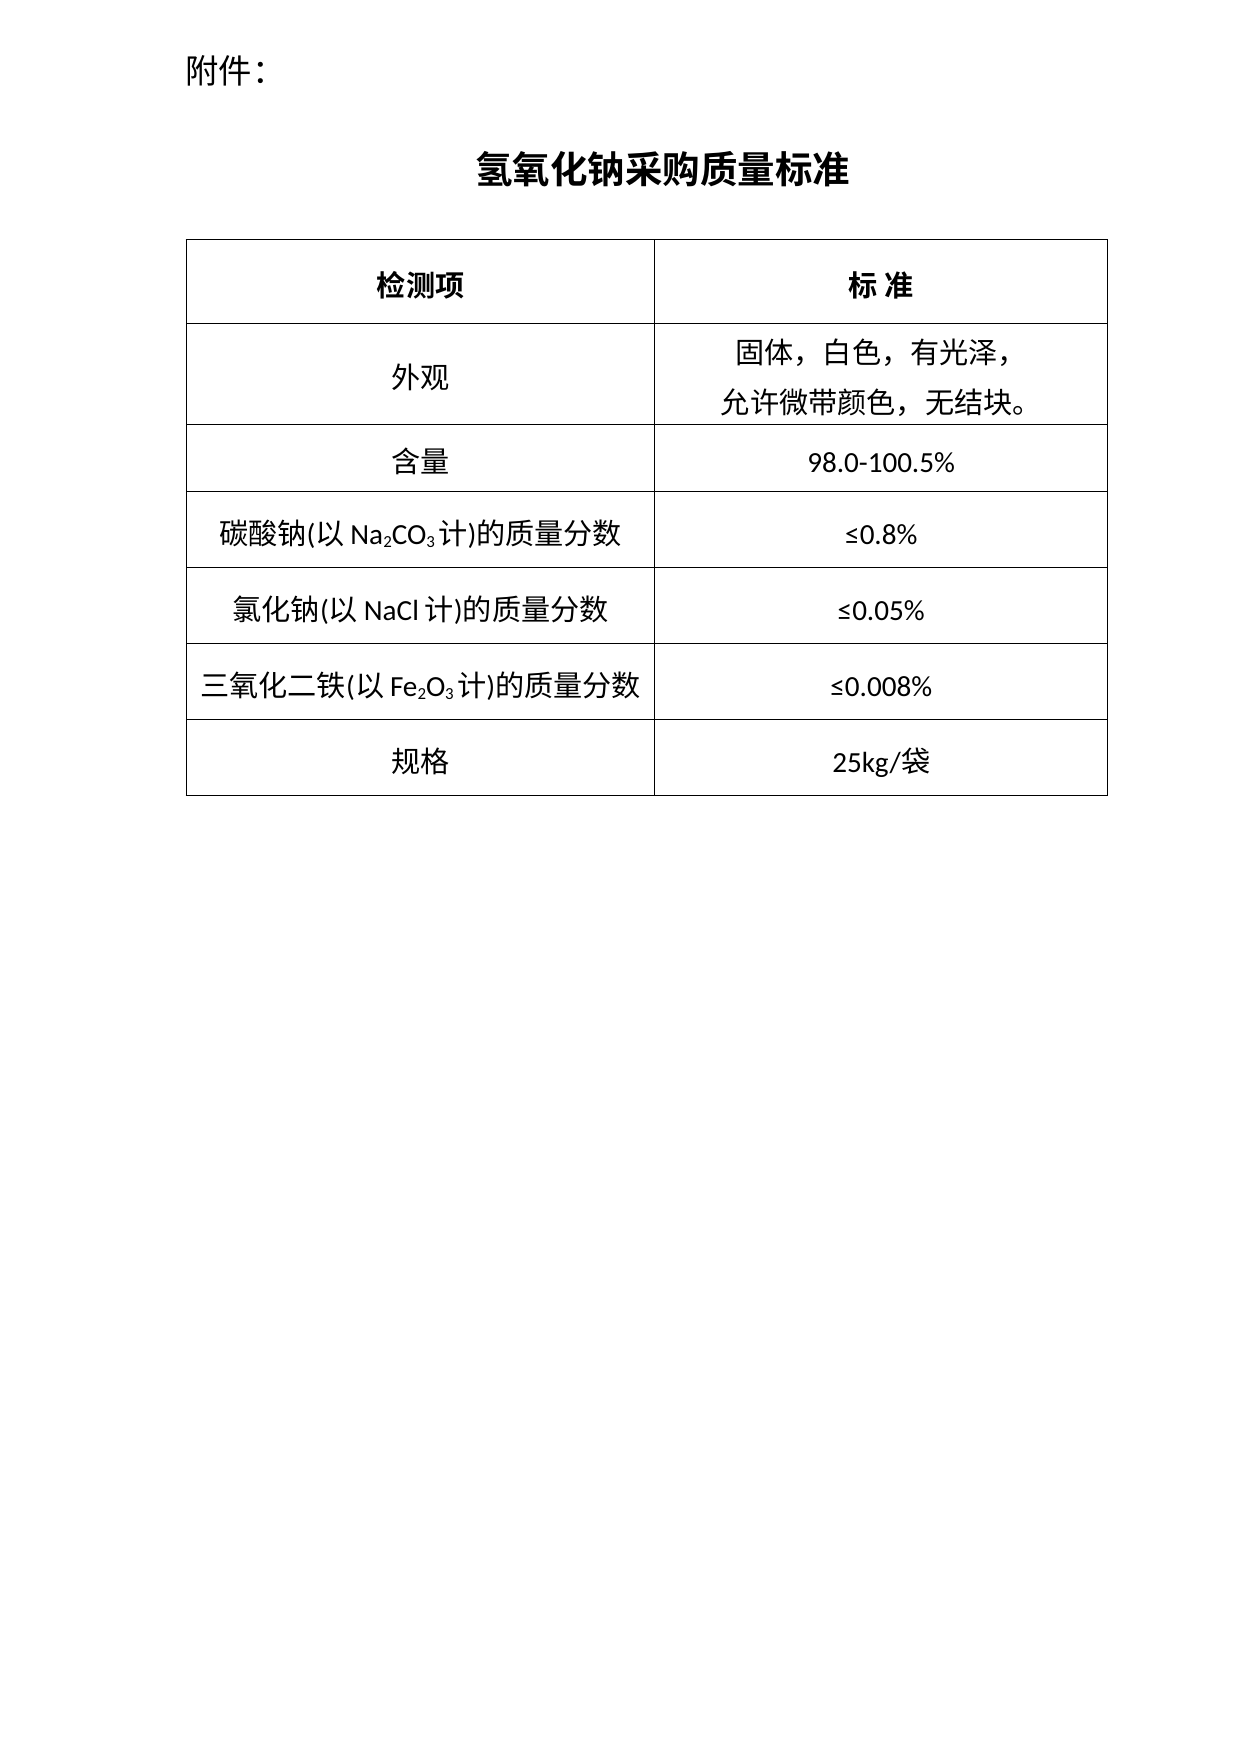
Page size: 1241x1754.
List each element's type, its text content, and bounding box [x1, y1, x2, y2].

table_cell 规格 [187, 720, 654, 795]
table_cell 三氧化二铁(以Fe2O3计)的质量分数 [187, 644, 654, 719]
table_header 检测项 [187, 240, 654, 323]
table_cell 含量 [187, 425, 654, 491]
table_cell ≤0.05% [655, 568, 1107, 643]
table_cell 氯化钠(以NaCl计)的质量分数 [187, 568, 654, 643]
table_cell 98.0-100.5% [655, 425, 1107, 491]
table_cell 固体，白色，有光泽， 允许微带颜色，无结块。 [655, 324, 1107, 424]
table_cell ≤0.008% [655, 644, 1107, 719]
table_cell ≤0.8% [655, 492, 1107, 567]
table_cell 外观 [187, 324, 654, 424]
text 氢氧化钠采购质量标准 [185, 144, 1139, 194]
table_header 标 准 [655, 240, 1107, 323]
table_cell 碳酸钠(以Na2CO3计)的质量分数 [187, 492, 654, 567]
text 附件： [185, 42, 1149, 94]
table_cell 25kg/袋 [655, 720, 1107, 795]
